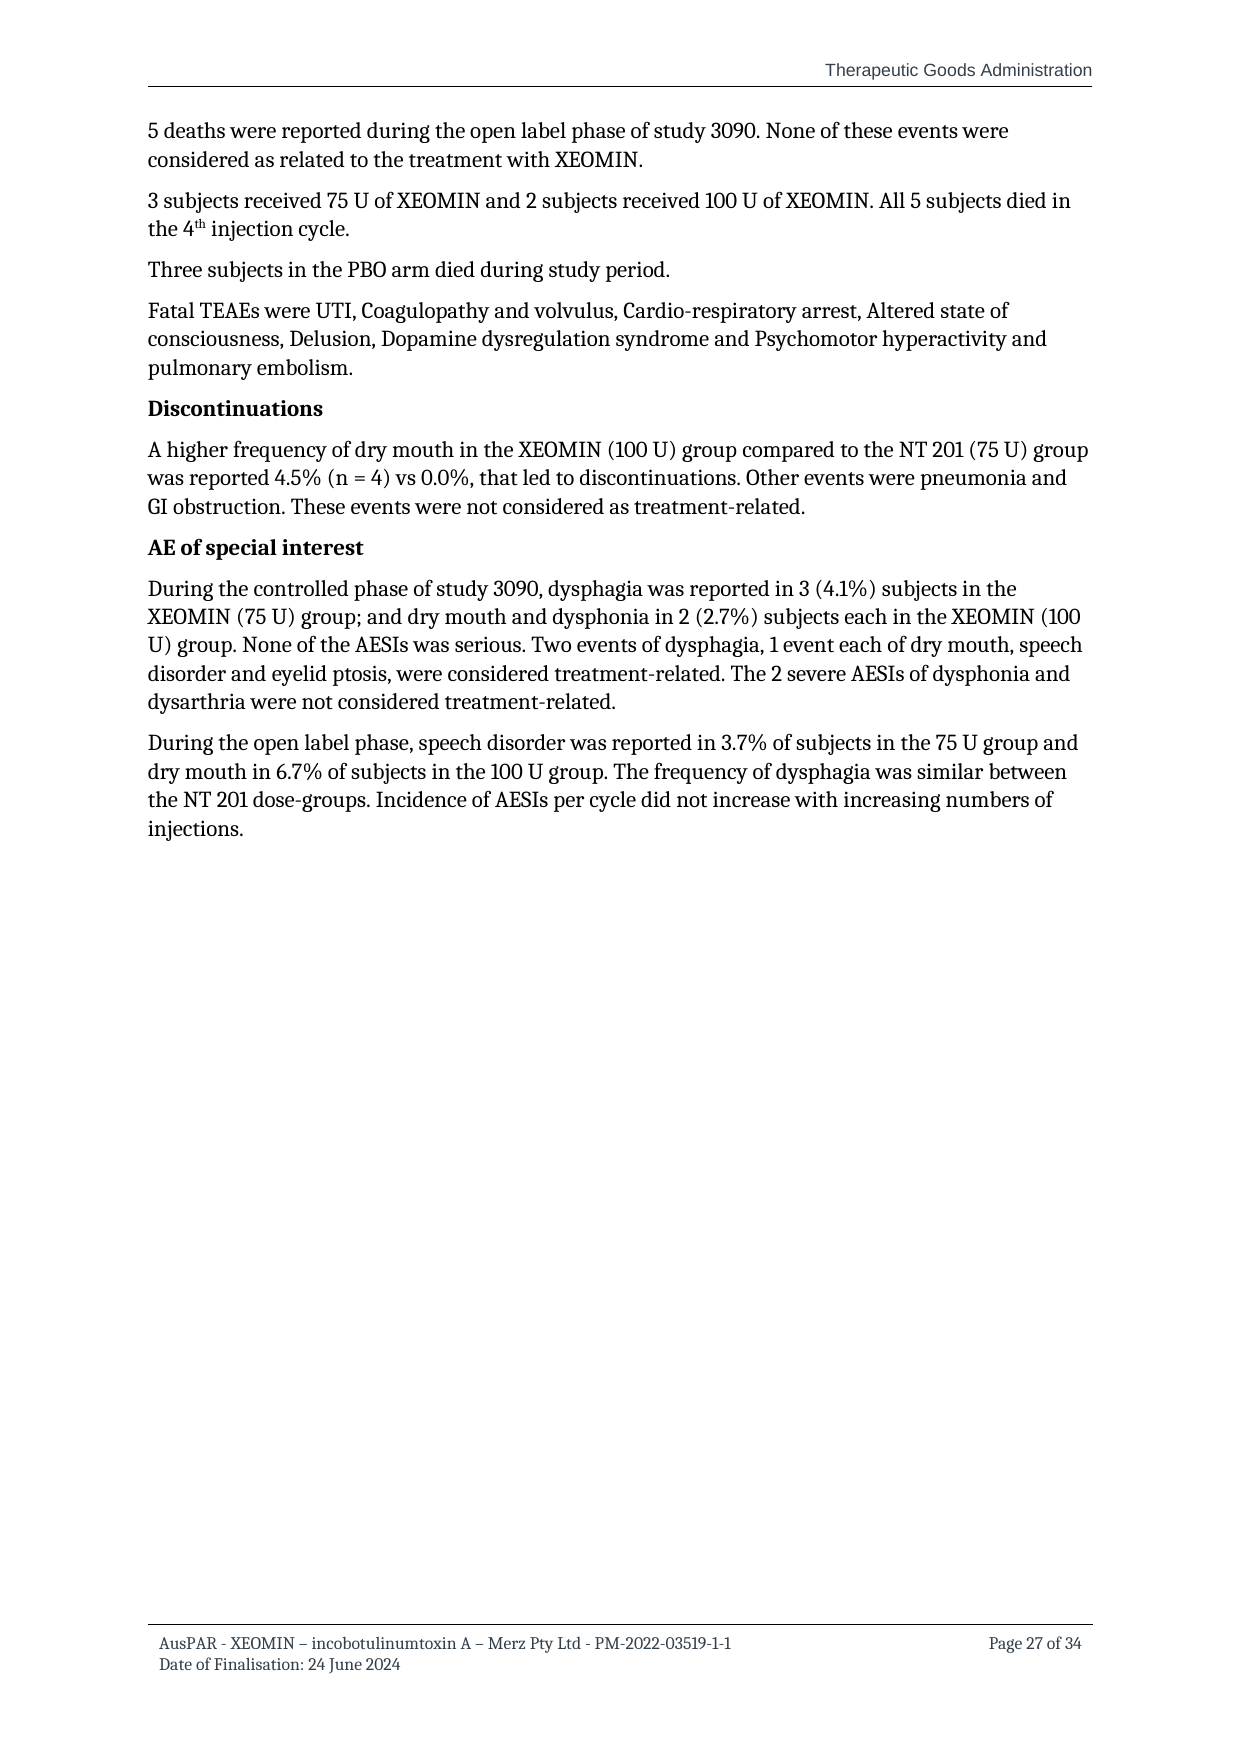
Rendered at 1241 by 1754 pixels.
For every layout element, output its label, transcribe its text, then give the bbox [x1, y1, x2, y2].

text Fatal TEAEs were UTI, Coagulopathy and volvulus, Cardio-respiratory arrest, Altered state of consciousness, Delusion, Dopamine dysregulation syndrome and Psychomotor hyperactivity and pulmonary embolism. [148, 298, 1092, 381]
text Discontinuations [148, 396, 1092, 422]
text During the open label phase, speech disorder was reported in 3.7% of subjects in the 75 U group and dry mouth in 6.7% of subjects in the 100 U group. The frequency of dysphagia was similar between the NT 201 dose-groups. Incidence of AESIs per cycle did not increase with increasing numbers of injections. [148, 730, 1092, 842]
text A higher frequency of dry mouth in the XEOMIN (100 U) group compared to the NT 201 (75 U) group was reported 4.5% (n = 4) vs 0.0%, that led to discontinuations. Other events were pneumonia and GI obstruction. These events were not considered as treatment-related. [148, 437, 1092, 520]
text AE of special interest [148, 534, 1092, 561]
text 3 subjects received 75 U of XEOMIN and 2 subjects received 100 U of XEOMIN. All 5 subjects died in the 4th injection cycle. [148, 187, 1092, 242]
text During the controlled phase of study 3090, dysphagia was reported in 3 (4.1%) subjects in the XEOMIN (75 U) group; and dry mouth and dysphonia in 2 (2.7%) subjects each in the XEOMIN (100 U) group. None of the AESIs was serious. Two events of dysphagia, 1 event each of dry mouth, speech disorder and eyelid ptosis, were considered treatment-related. The 2 severe AESIs of dysphonia and dysarthria were not considered treatment-related. [148, 575, 1092, 715]
text 5 deaths were reported during the open label phase of study 3090. None of these events were considered as related to the treatment with XEOMIN. [148, 118, 1092, 173]
text Three subjects in the PBO arm died during study period. [148, 257, 1092, 283]
